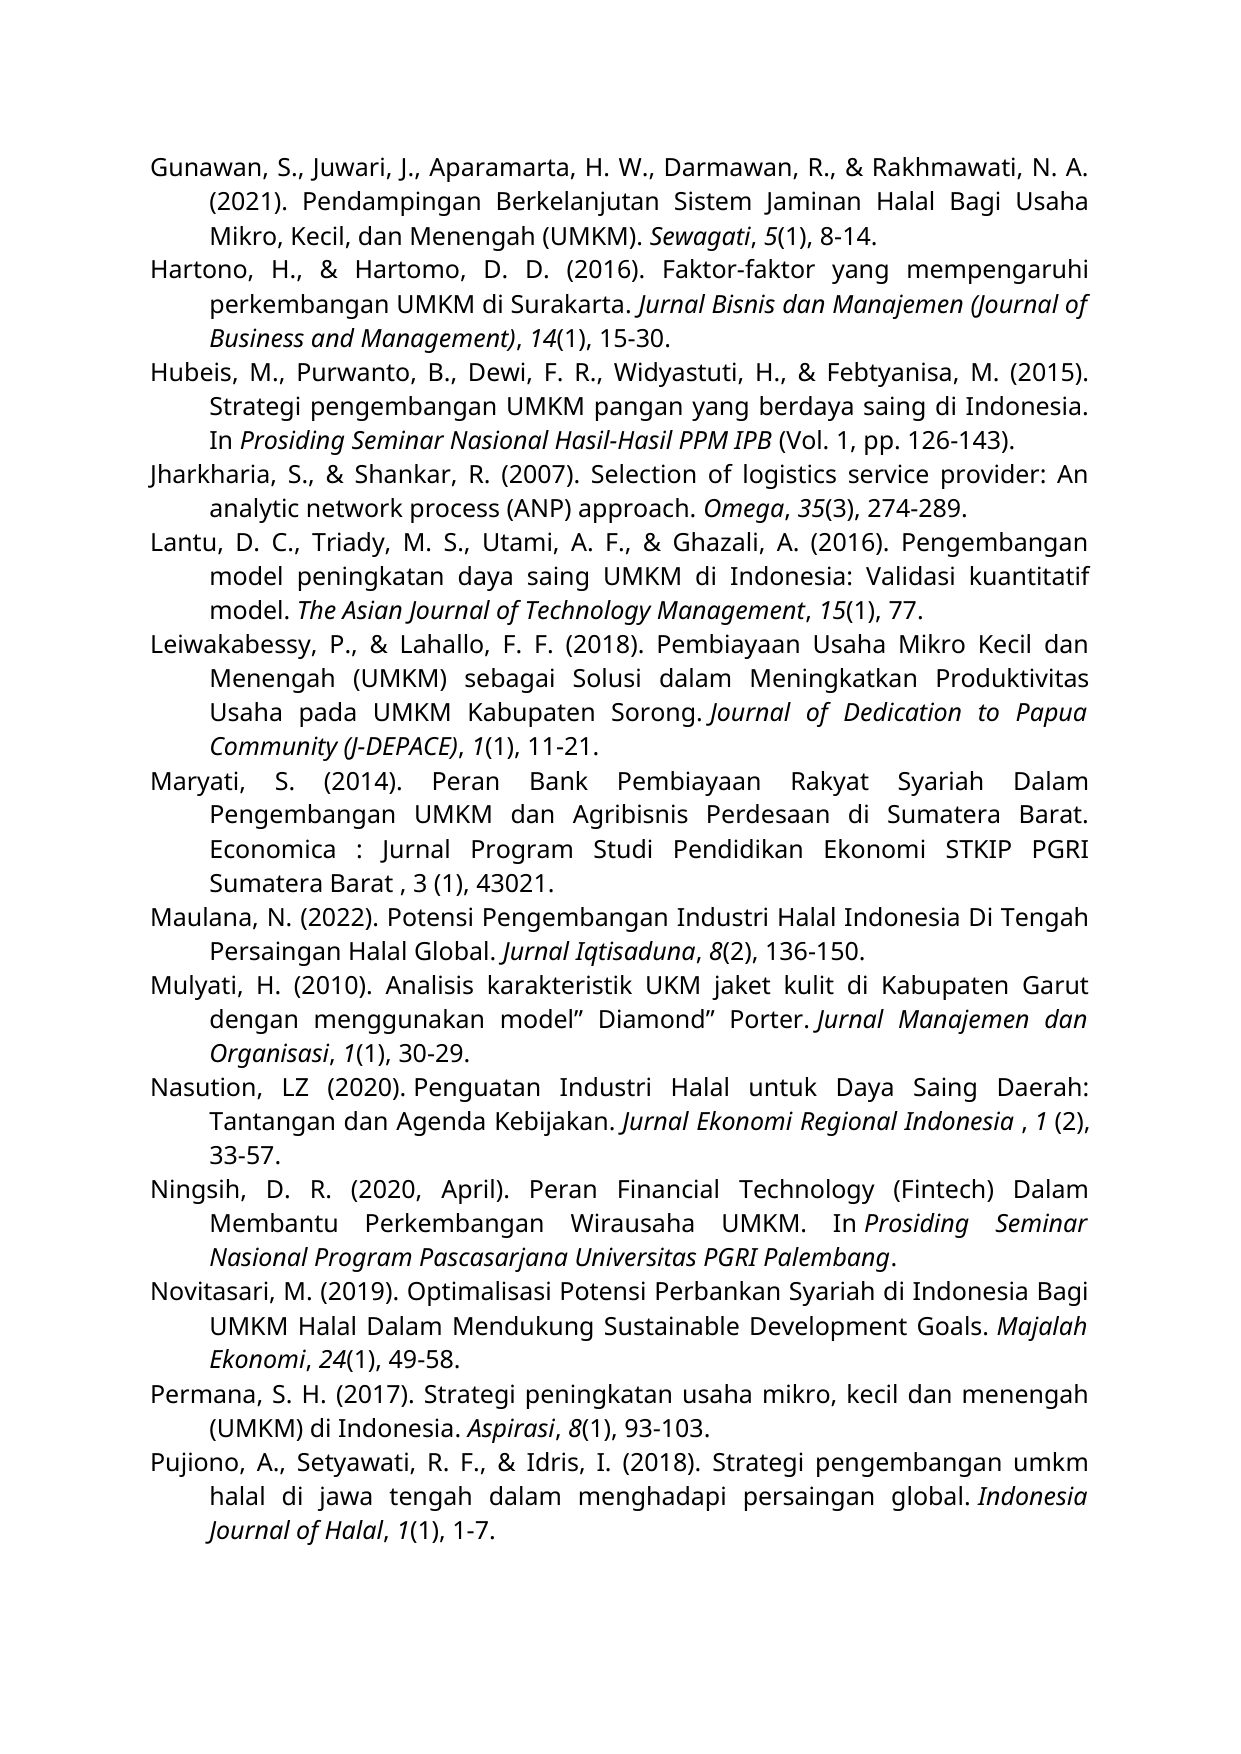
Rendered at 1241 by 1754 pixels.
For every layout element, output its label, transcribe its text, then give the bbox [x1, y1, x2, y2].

text Maulana, N. (2022). Potensi Pengembangan Industri Halal Indonesia Di Tengah Persaingan Halal Global. Jurnal Iqtisaduna, 8(2), 136-150. [150, 899, 1090, 967]
text Jharkharia, S., & Shankar, R. (2007). Selection of logistics service provider: An analytic network process (ANP) approach. Omega, 35(3), 274-289. [150, 457, 1090, 525]
text Permana, S. H. (2017). Strategi peningkatan usaha mikro, kecil dan menengah (UMKM) di Indonesia. Aspirasi, 8(1), 93-103. [150, 1376, 1090, 1444]
text Novitasari, M. (2019). Optimalisasi Potensi Perbankan Syariah di Indonesia Bagi UMKM Halal Dalam Mendukung Sustainable Development Goals. Majalah Ekonomi, 24(1), 49-58. [150, 1274, 1090, 1376]
text Gunawan, S., Juwari, J., Aparamarta, H. W., Darmawan, R., & Rakhmawati, N. A. (2021). Pendampingan Berkelanjutan Sistem Jaminan Halal Bagi Usaha Mikro, Kecil, dan Menengah (UMKM). Sewagati, 5(1), 8-14. [150, 150, 1090, 252]
text Maryati, S. (2014). Peran Bank Pembiayaan Rakyat Syariah Dalam Pengembangan UMKM dan Agribisnis Perdesaan di Sumatera Barat. Economica : Jurnal Program Studi Pendidikan Ekonomi STKIP PGRI Sumatera Barat , 3 (1), 43021. [150, 763, 1090, 899]
text Ningsih, D. R. (2020, April). Peran Financial Technology (Fintech) Dalam Membantu Perkembangan Wirausaha UMKM. In Prosiding Seminar Nasional Program Pascasarjana Universitas PGRI Palembang. [150, 1172, 1090, 1274]
text Hartono, H., & Hartomo, D. D. (2016). Faktor-faktor yang mempengaruhi perkembangan UMKM di Surakarta. Jurnal Bisnis dan Manajemen (Journal of Business and Management), 14(1), 15-30. [150, 252, 1090, 354]
text Hubeis, M., Purwanto, B., Dewi, F. R., Widyastuti, H., & Febtyanisa, M. (2015). Strategi pengembangan UMKM pangan yang berdaya saing di Indonesia. In Prosiding Seminar Nasional Hasil-Hasil PPM IPB (Vol. 1, pp. 126-143). [150, 354, 1090, 457]
text Leiwakabessy, P., & Lahallo, F. F. (2018). Pembiayaan Usaha Mikro Kecil dan Menengah (UMKM) sebagai Solusi dalam Meningkatkan Produktivitas Usaha pada UMKM Kabupaten Sorong. Journal of Dedication to Papua Community (J-DEPACE), 1(1), 11-21. [150, 627, 1090, 763]
text Lantu, D. C., Triady, M. S., Utami, A. F., & Ghazali, A. (2016). Pengembangan model peningkatan daya saing UMKM di Indonesia: Validasi kuantitatif model. The Asian Journal of Technology Management, 15(1), 77. [150, 525, 1090, 627]
text Pujiono, A., Setyawati, R. F., & Idris, I. (2018). Strategi pengembangan umkm halal di jawa tengah dalam menghadapi persaingan global. Indonesia Journal of Halal, 1(1), 1-7. [150, 1444, 1090, 1547]
text Mulyati, H. (2010). Analisis karakteristik UKM jaket kulit di Kabupaten Garut dengan menggunakan model” Diamond” Porter. Jurnal Manajemen dan Organisasi, 1(1), 30-29. [150, 967, 1090, 1070]
text Nasution, LZ (2020). Penguatan Industri Halal untuk Daya Saing Daerah: Tantangan dan Agenda Kebijakan. Jurnal Ekonomi Regional Indonesia , 1 (2), 33-57. [150, 1070, 1090, 1172]
